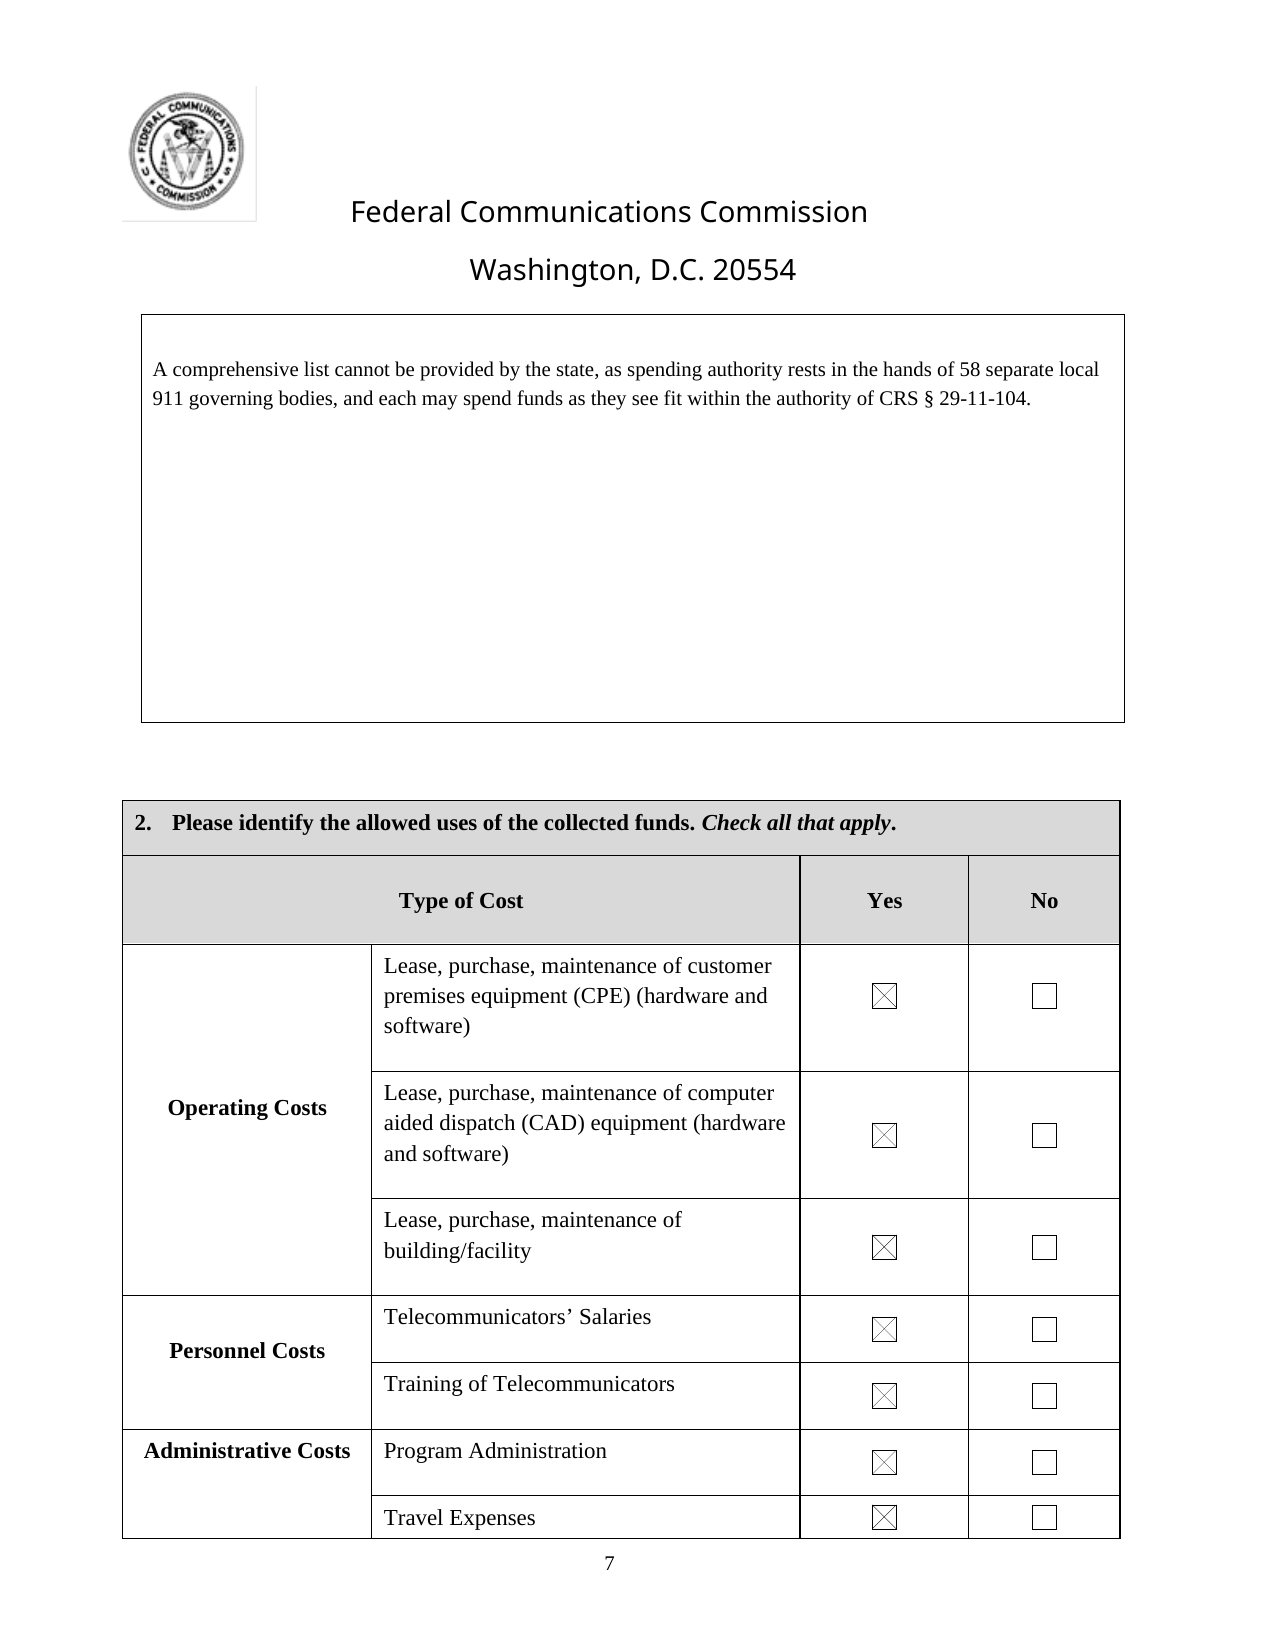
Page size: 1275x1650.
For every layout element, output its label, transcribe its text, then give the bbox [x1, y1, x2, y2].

table_cell Operating Costs [123, 945, 371, 1295]
table_cell [801, 1072, 968, 1198]
table_cell Telecommunicators’ Salaries [372, 1296, 799, 1362]
table_cell [801, 1296, 968, 1362]
table_cell [801, 1430, 968, 1495]
table_cell Lease, purchase, maintenance of customer premises equipment (CPE) (hardware and software) [372, 945, 799, 1071]
table_cell Type of Cost [123, 856, 799, 943]
table_cell Training of Telecommunicators [372, 1363, 799, 1428]
table_header Please identify the allowed uses of the collected funds. Check all that apply. [123, 801, 1119, 855]
table_cell Lease, purchase, maintenance of computer aided dispatch (CAD) equipment (hardware and software) [372, 1072, 799, 1198]
table_cell [969, 1430, 1119, 1495]
table_cell No [969, 856, 1119, 943]
table_cell [969, 1296, 1119, 1362]
table_cell Administrative Costs [123, 1430, 371, 1538]
table_cell [969, 1496, 1119, 1538]
table_cell [801, 1496, 968, 1538]
table_cell [969, 1363, 1119, 1428]
table_cell [969, 1199, 1119, 1295]
picture [121, 86, 258, 223]
table_cell Program Administration [372, 1430, 799, 1495]
table_cell Travel Expenses [372, 1496, 799, 1538]
table_cell [969, 1072, 1119, 1198]
table_cell [801, 945, 968, 1071]
table_cell Yes [801, 856, 968, 943]
table_cell [801, 1199, 968, 1295]
table_cell Lease, purchase, maintenance of building/facility [372, 1199, 799, 1295]
table_header A comprehensive list cannot be provided by the state, as spending authority rests in the hands of 58 separate local 911 governing bodies, and each may spend funds as they see fit within the authority of CRS § 29-11-104. [142, 315, 1124, 722]
table_cell [801, 1363, 968, 1428]
table_cell Personnel Costs [123, 1296, 371, 1428]
table_cell [969, 945, 1119, 1071]
